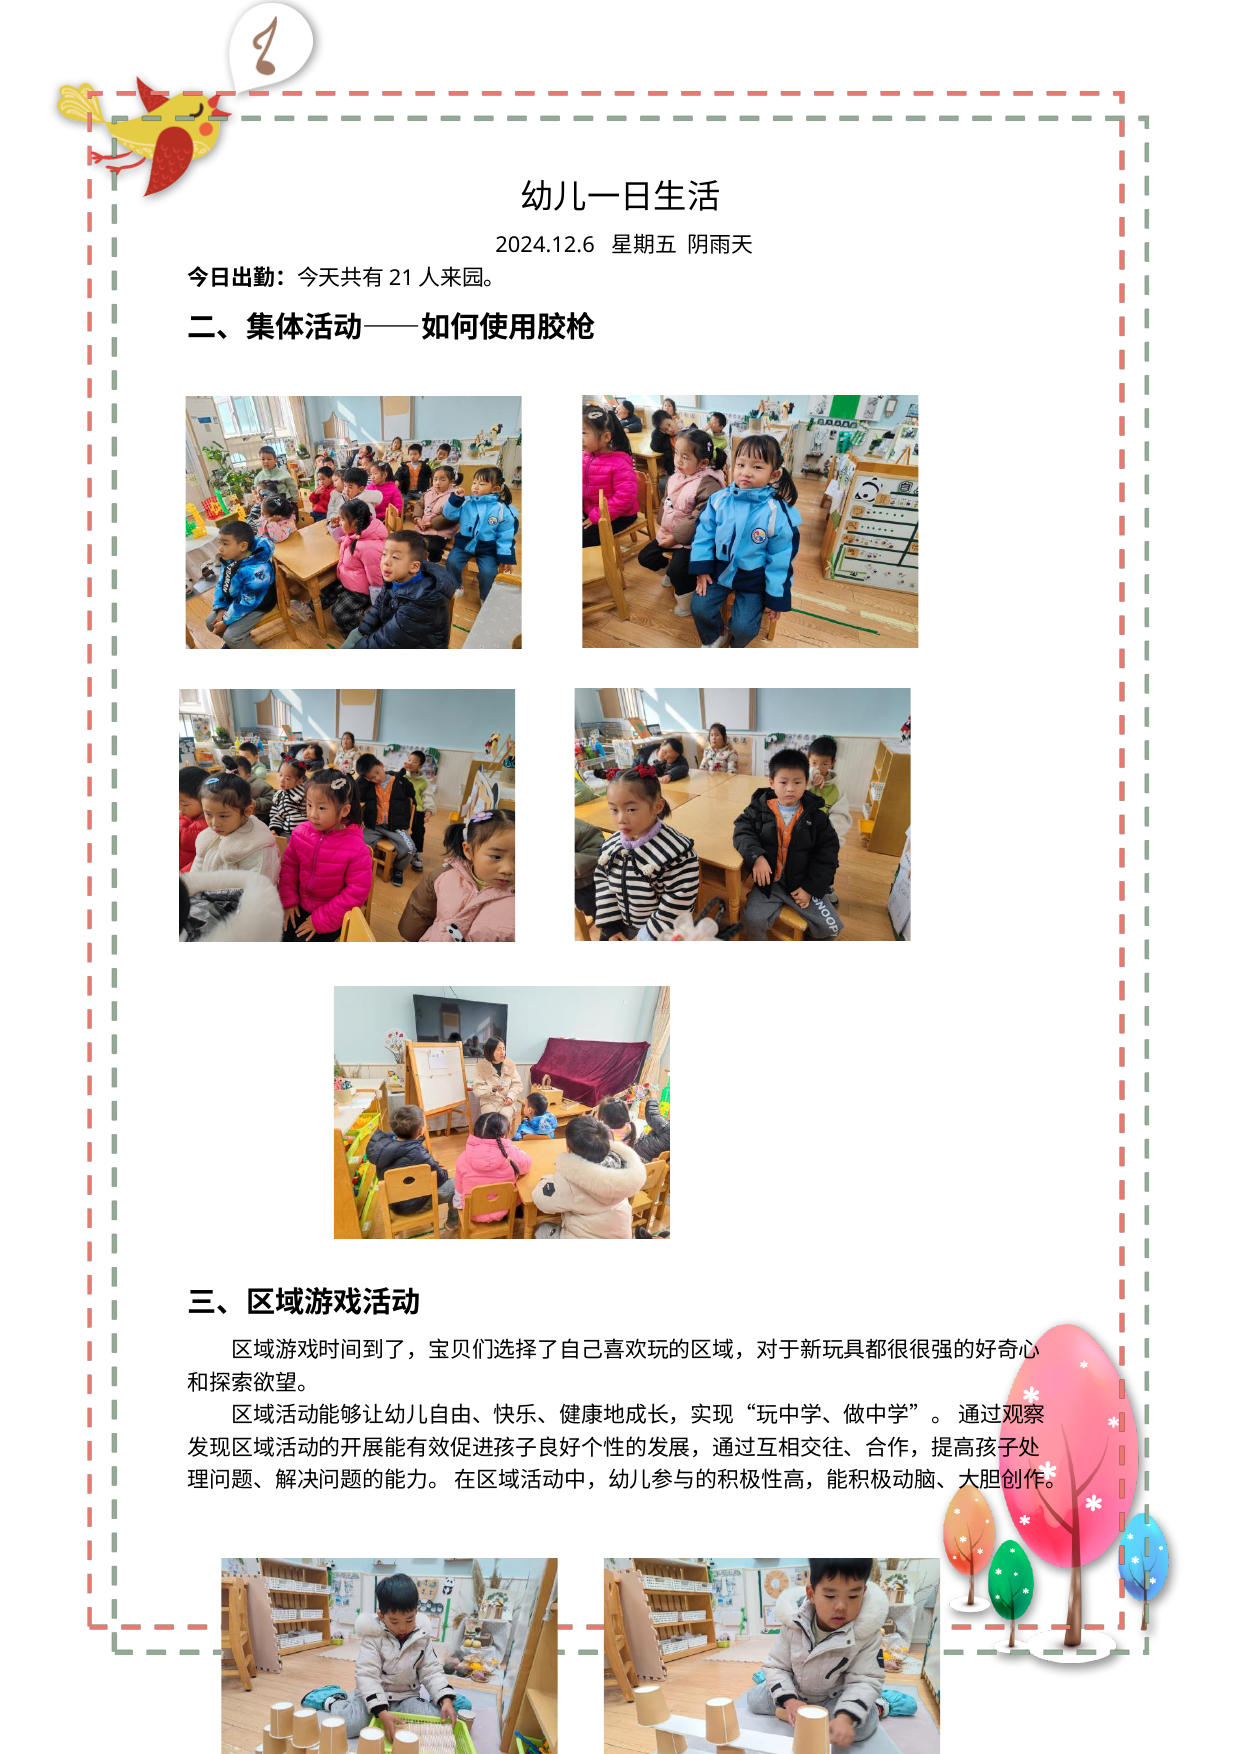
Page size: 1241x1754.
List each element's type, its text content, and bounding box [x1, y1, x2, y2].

text 2024.12.6 星期五 阴雨天 [187, 227, 1053, 259]
text 幼儿一日生活 [187, 162, 1053, 227]
list 三、区域游戏活动 [187, 1267, 1053, 1332]
picture [57, 3, 1241, 1754]
list 区域游戏时间到了，宝贝们选择了自己喜欢玩的区域，对于新玩具都很很强的好奇心和探索欲望。 [187, 1332, 1053, 1397]
list 区域活动能够让幼儿自由、快乐、健康地成长，实现“玩中学、做中学”。 通过观察发现区域活动的开展能有效促进孩子良好个性的发展，通过互相交往、合作，提高孩子处理问题、解决问题的能力。 在区域活动中，幼儿参与的积极性高，能积极动脑、大胆创作。 [187, 1397, 1053, 1527]
text 今日出勤：今天共有21人来园。 [187, 259, 1053, 292]
list 二、集体活动——如何使用胶枪 [187, 292, 1053, 357]
